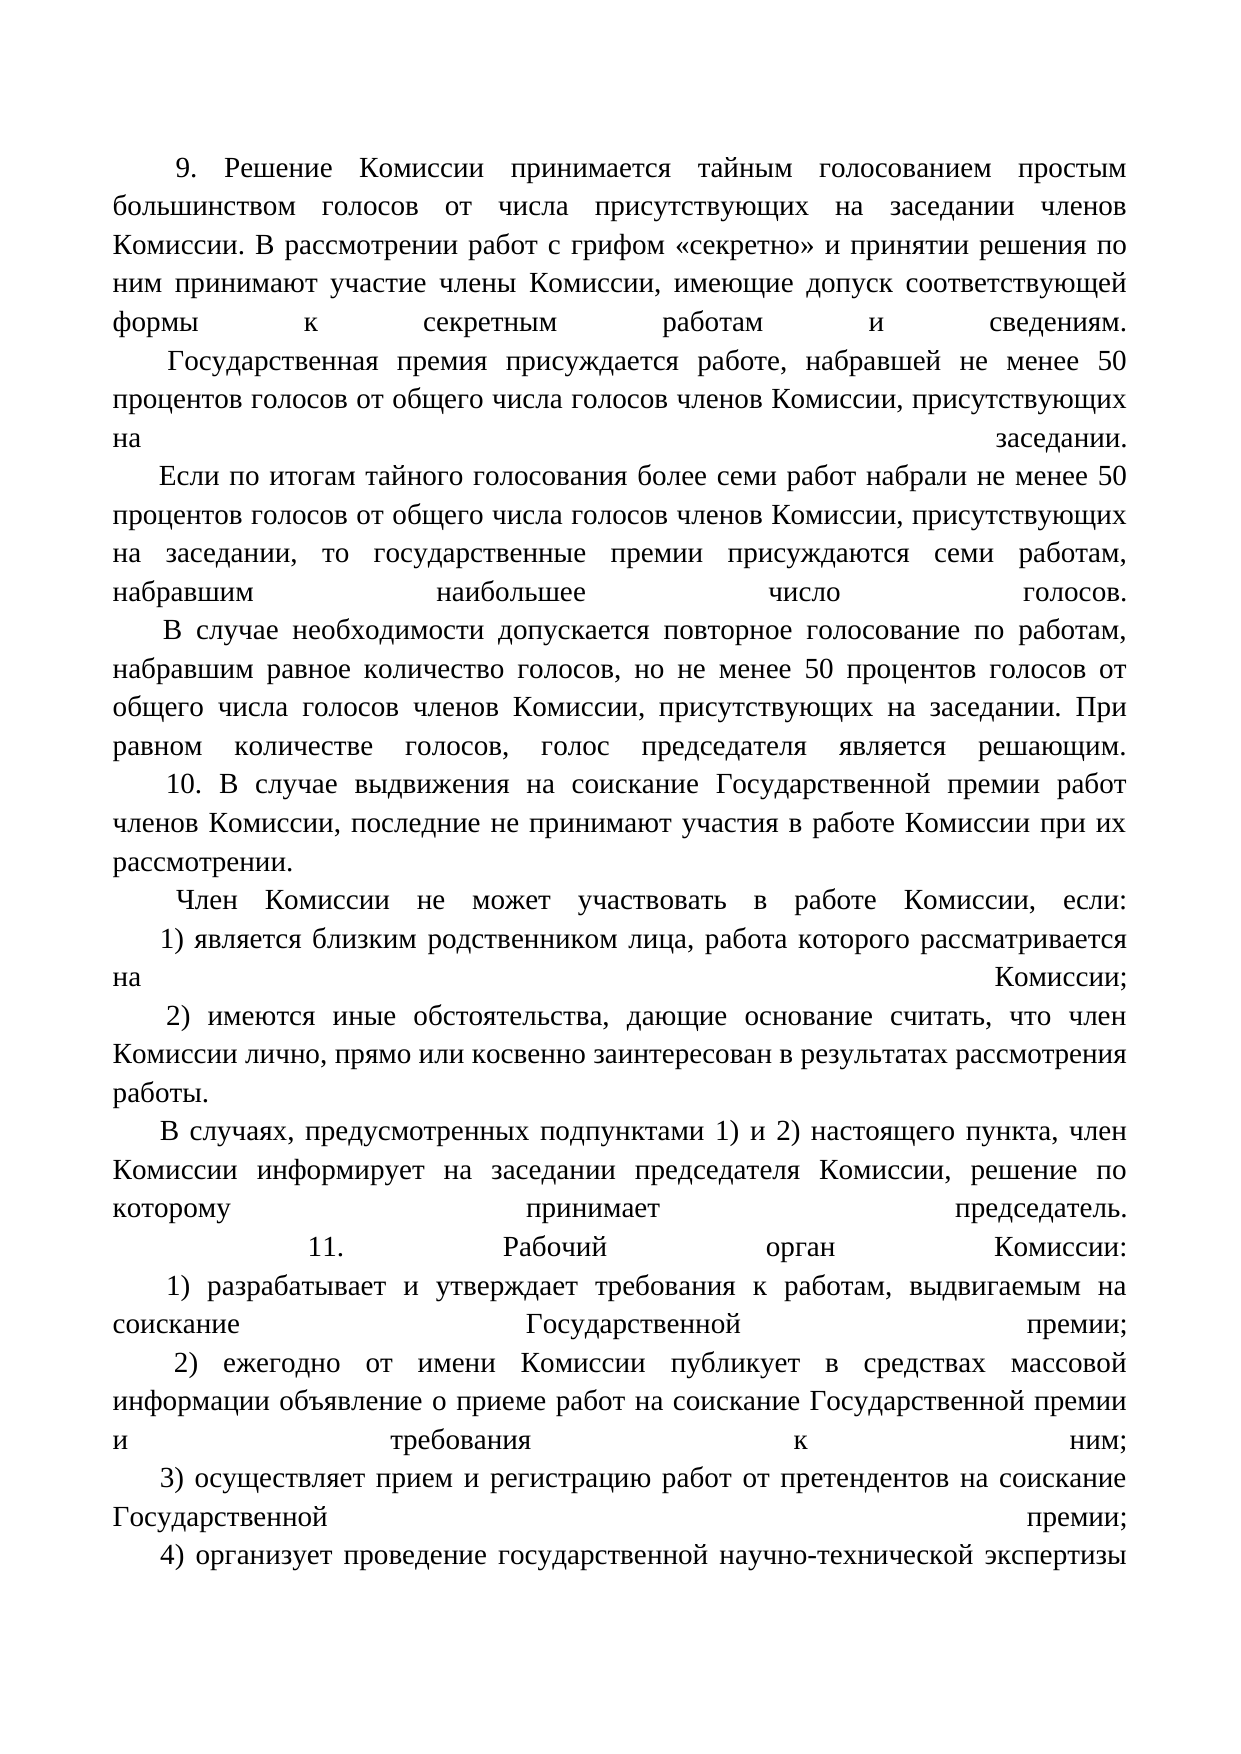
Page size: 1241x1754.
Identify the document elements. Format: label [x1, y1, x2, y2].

text [112, 150, 1128, 1571]
